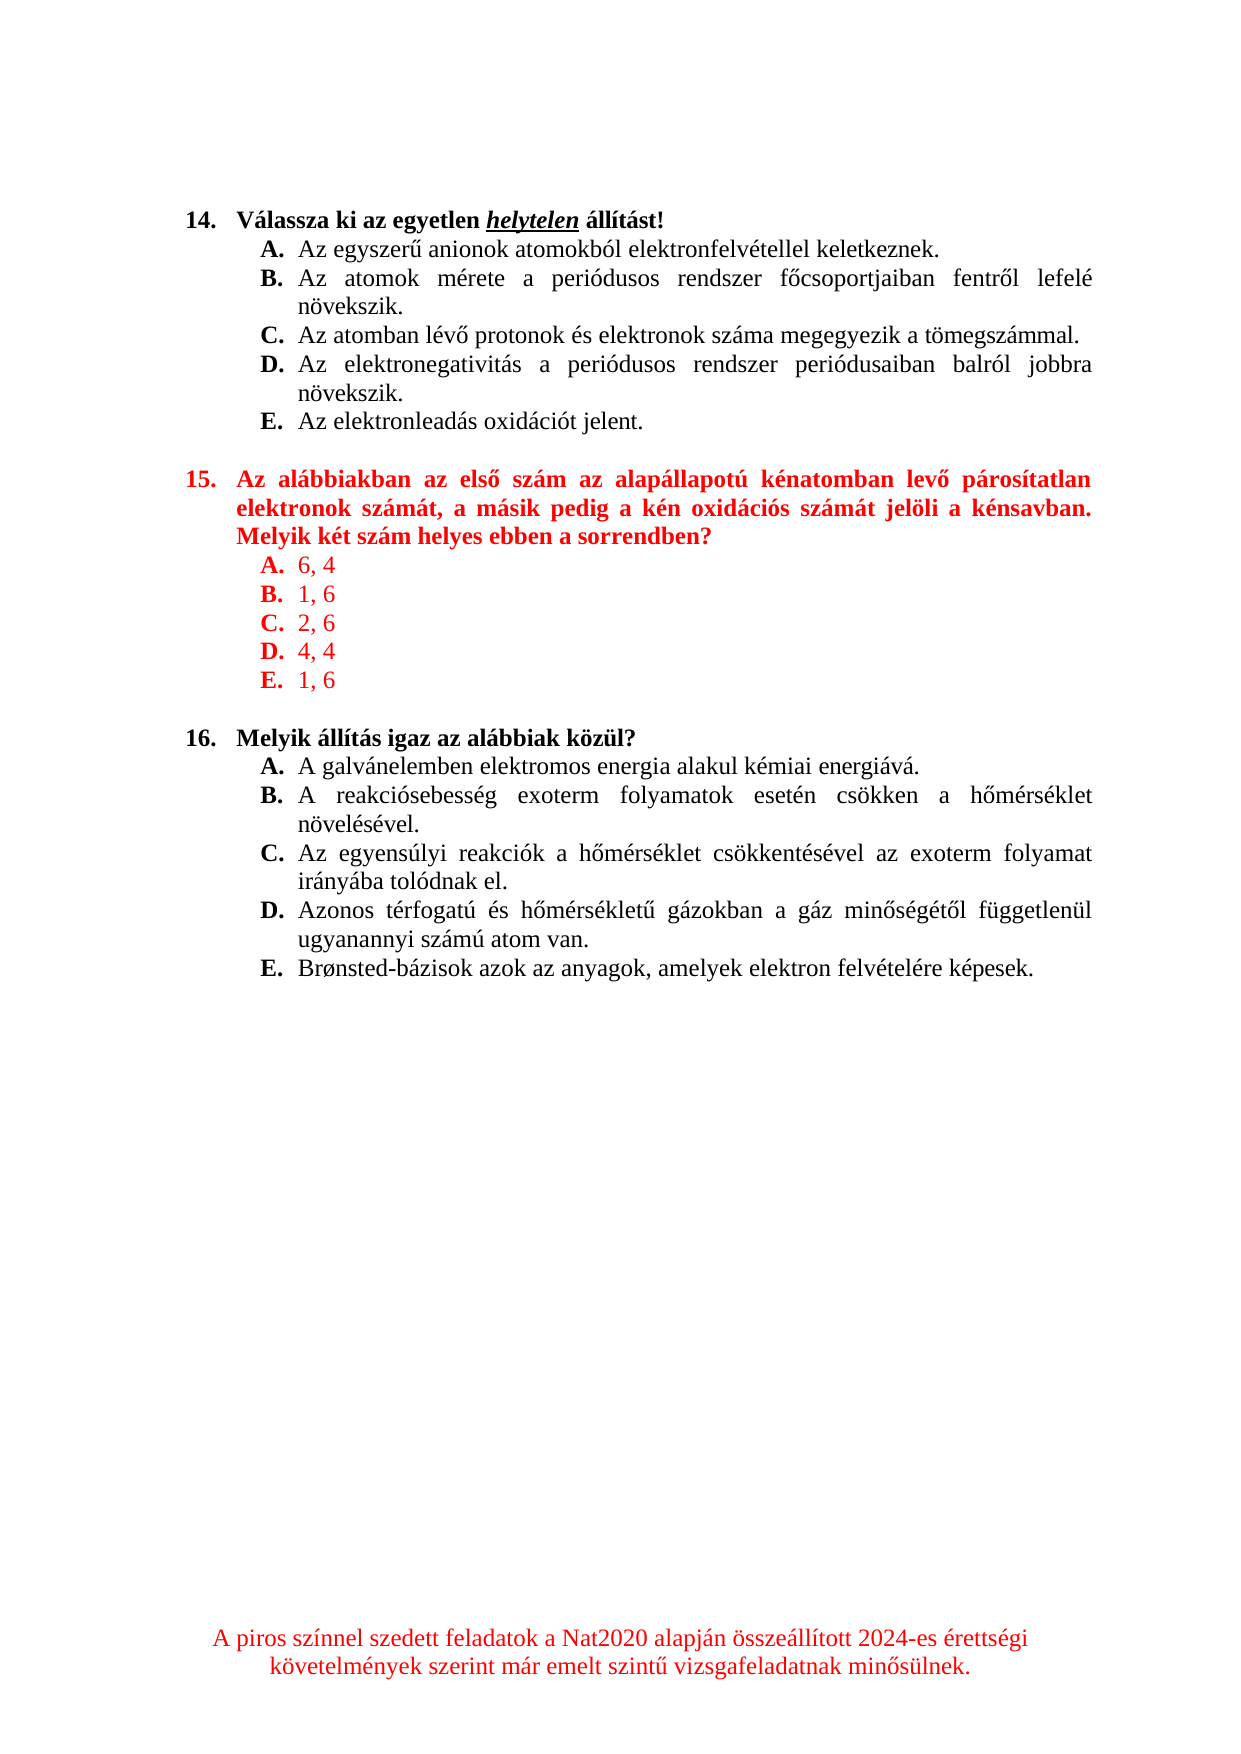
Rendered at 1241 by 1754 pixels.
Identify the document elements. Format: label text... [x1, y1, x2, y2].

list 4, 4 [260, 636, 1093, 665]
list 1, 6 [260, 579, 1093, 608]
list Brønsted-bázisok azok az anyagok, amelyek elektron felvételére képesek. [260, 953, 1093, 981]
list 1, 6 [260, 665, 1093, 694]
list A galvánelemben elektromos energia alakul kémiai energiává. [260, 751, 1093, 780]
list 2, 6 [260, 608, 1093, 636]
list Az egyensúlyi reakciók a hőmérséklet csökkentésével az exoterm folyamat irányába tolódnak el. [260, 838, 1093, 895]
list 6, 4 [260, 550, 1093, 579]
list Az elektronegativitás a periódusos rendszer periódusaiban balról jobbra növekszik. [260, 349, 1093, 406]
list Az atomban lévő protonok és elektronok száma megegyezik a tömegszámmal. [260, 320, 1093, 349]
list Az egyszerű anionok atomokból elektronfelvétellel keletkeznek. [260, 234, 1093, 263]
list Az atomok mérete a periódusos rendszer főcsoportjaiban fentről lefelé növekszik. [260, 263, 1093, 320]
list Melyik állítás igaz az alábbiak közül? [185, 723, 1093, 751]
list Azonos térfogatú és hőmérsékletű gázokban a gáz minőségétől függetlenül ugyanannyi számú atom van. [260, 895, 1093, 953]
list Az alábbiakban az első szám az alapállapotú kénatomban levő párosítatlan elektronok számát, a másik pedig a kén oxidációs számát jelöli a kénsavban. Melyik két szám helyes ebben a sorrendben? [185, 464, 1093, 550]
list A reakciósebesség exoterm folyamatok esetén csökken a hőmérséklet növelésével. [260, 780, 1093, 838]
list Válassza ki az egyetlen helytelen állítást! [185, 205, 1093, 234]
list Az elektronleadás oxidációt jelent. [260, 406, 1093, 435]
